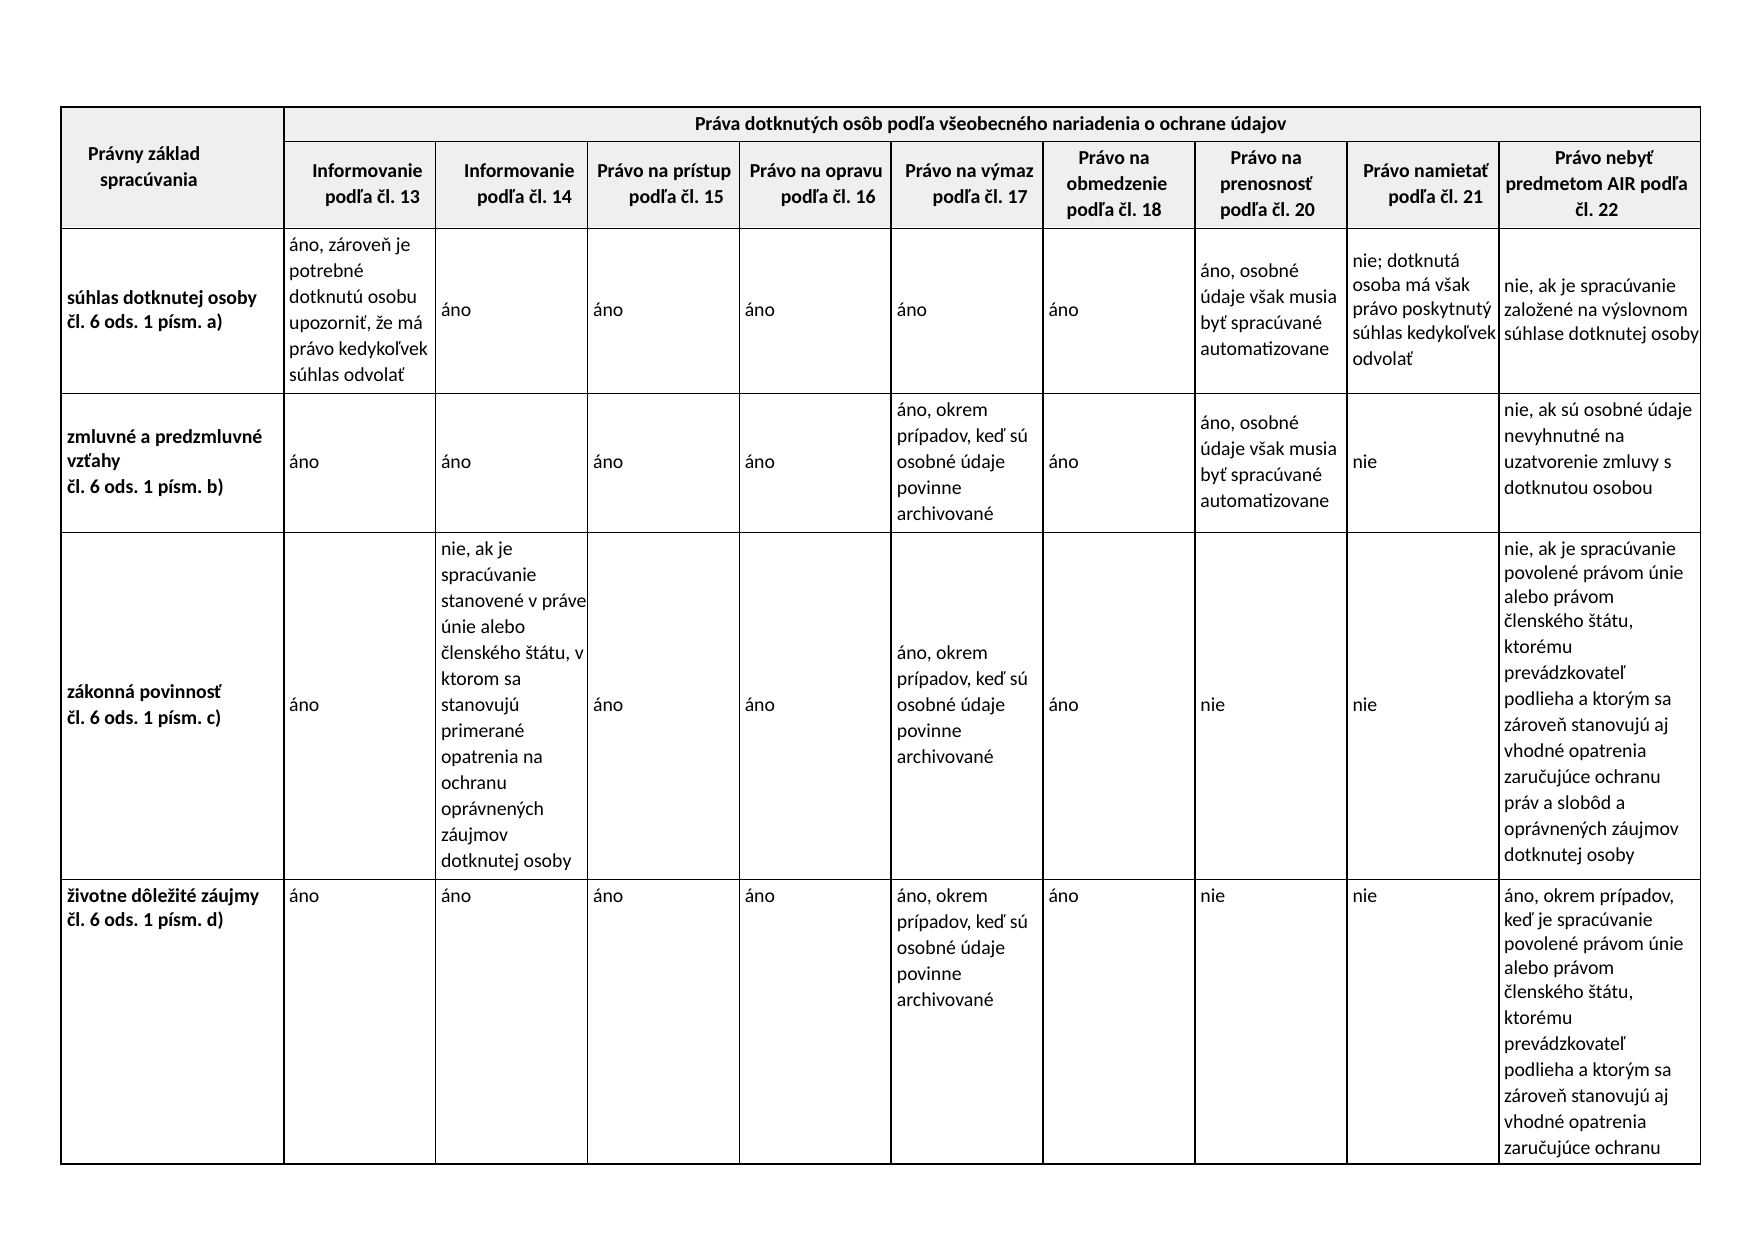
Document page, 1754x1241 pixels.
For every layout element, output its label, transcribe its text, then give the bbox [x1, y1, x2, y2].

table_cell áno [285, 880, 435, 1163]
table_cell Právo na obmedzenie podľa čl. 18 [1044, 142, 1194, 227]
table_cell áno [1044, 533, 1194, 879]
table_cell áno, zároveň je potrebné dotknutú osobu upozorniť, že má právo kedykoľvek súhlas odvolať [285, 229, 435, 393]
table_cell nie, ak je spracúvanie stanovené v práve únie alebo členského štátu, v ktorom sa stanovujú primerané opatrenia na ochranu oprávnených záujmov dotknutej osoby [436, 533, 587, 879]
table_header Právny základ spracúvania [62, 108, 283, 227]
table_header Práva dotknutých osôb podľa všeobecného nariadenia o ochrane údajov [285, 108, 1700, 141]
table_cell Právo na prenosnosť podľa čl. 20 [1196, 142, 1346, 227]
table_cell zmluvné a predzmluvné vzťahy čl. 6 ods. 1 písm. b) [62, 394, 283, 531]
table_cell Právo na opravu podľa čl. 16 [740, 142, 890, 227]
table_cell Právo na prístup podľa čl. 15 [588, 142, 739, 227]
table_cell áno, osobné údaje však musia byť spracúvané automatizovane [1196, 394, 1346, 531]
table_cell nie, ak sú osobné údaje nevyhnutné na uzatvorenie zmluvy s dotknutou osobou [1500, 394, 1700, 531]
table_cell áno [1044, 229, 1194, 393]
table_cell áno [285, 533, 435, 879]
table_cell nie [1196, 880, 1346, 1163]
table_cell áno [740, 229, 890, 393]
table_cell áno [588, 880, 739, 1163]
table_cell nie [1348, 533, 1498, 879]
table_cell áno, osobné údaje však musia byť spracúvané automatizovane [1196, 229, 1346, 393]
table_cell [62, 880, 283, 1163]
table_cell nie, ak je spracúvanie založené na výslovnom súhlase dotknutej osoby [1500, 229, 1700, 393]
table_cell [1500, 880, 1700, 1163]
table_cell nie [1348, 394, 1498, 531]
table_cell Právo namietať podľa čl. 21 [1348, 142, 1498, 227]
table_cell áno [436, 229, 587, 393]
table_cell zákonná povinnosť čl. 6 ods. 1 písm. c) [62, 533, 283, 879]
table_cell áno, okrem prípadov, keď sú osobné údaje povinne archivované [892, 394, 1042, 531]
table_cell áno [285, 394, 435, 531]
table_cell áno [892, 229, 1042, 393]
table_cell áno [740, 533, 890, 879]
table_cell súhlas dotknutej osoby čl. 6 ods. 1 písm. a) [62, 229, 283, 393]
table_cell áno [740, 880, 890, 1163]
table_cell áno [740, 394, 890, 531]
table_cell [892, 880, 1042, 1163]
table_cell áno [1044, 394, 1194, 531]
table_cell áno, okrem prípadov, keď sú osobné údaje povinne archivované [892, 533, 1042, 879]
table_cell áno [436, 394, 587, 531]
table_cell nie [1196, 533, 1346, 879]
table_cell nie; dotknutá osoba má však právo poskytnutý súhlas kedykoľvek odvolať [1348, 229, 1498, 393]
table_cell Právo na výmaz podľa čl. 17 [892, 142, 1042, 227]
table_cell áno [588, 394, 739, 531]
table_cell áno [588, 229, 739, 393]
table_cell áno [1044, 880, 1194, 1163]
table_cell Právo nebyť predmetom AIR podľa čl. 22 [1500, 142, 1700, 227]
table_cell áno [588, 533, 739, 879]
table_cell nie, ak je spracúvanie povolené právom únie alebo právom členského štátu, ktorému prevádzkovateľ podlieha a ktorým sa zároveň stanovujú aj vhodné opatrenia zaručujúce ochranu práv a slobôd a oprávnených záujmov dotknutej osoby [1500, 533, 1700, 879]
table_cell Informovanie podľa čl. 13 [285, 142, 435, 227]
table_cell áno [436, 880, 587, 1163]
table_cell nie [1348, 880, 1498, 1163]
table_cell Informovanie podľa čl. 14 [436, 142, 587, 227]
